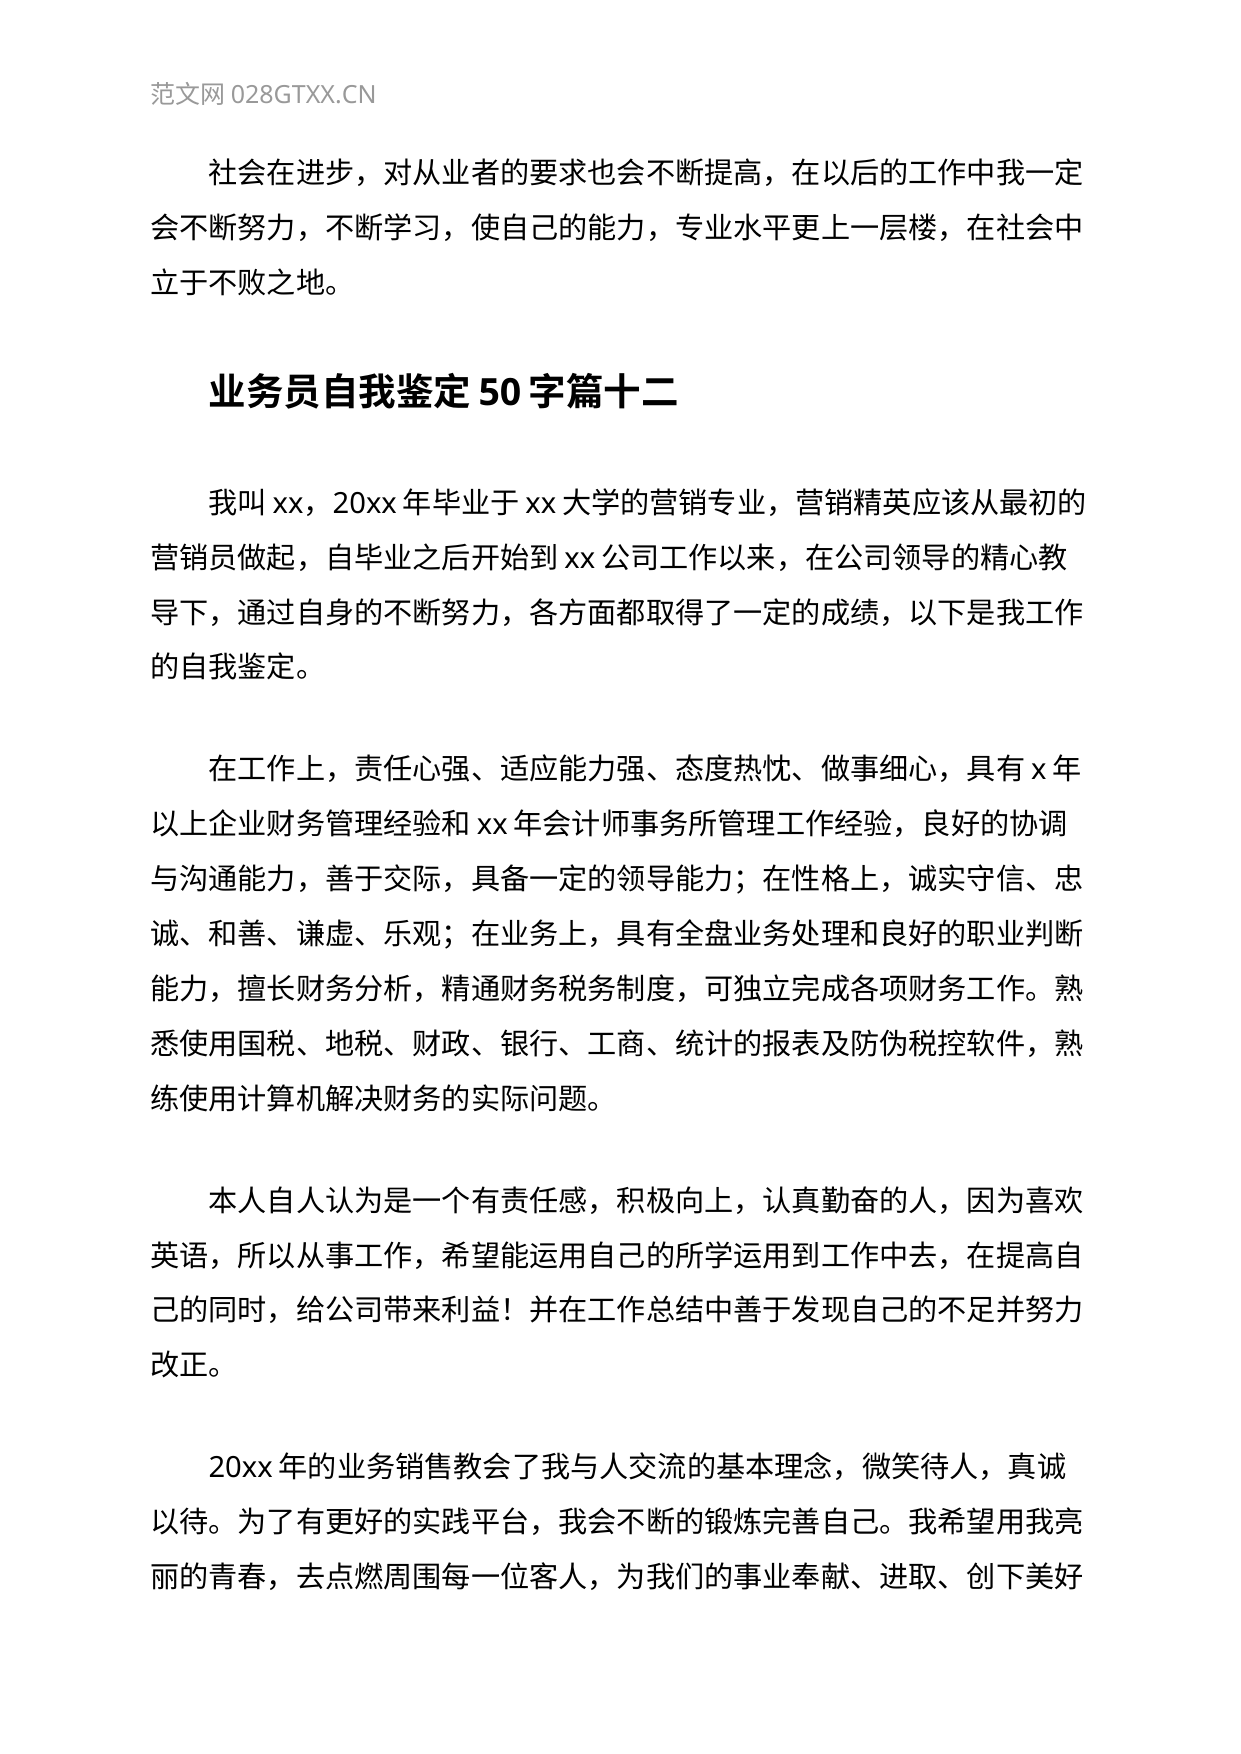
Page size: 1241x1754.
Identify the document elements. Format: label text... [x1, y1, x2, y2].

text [150, 1444, 1090, 1596]
text 业务员自我鉴定50字篇十二 [150, 362, 1090, 416]
text 在工作上，责任心强、适应能力强、态度热忱、做事细心，具有x年以上企业财务管理经验和xx年会计师事务所管理工作经验，良好的协调与沟通能力，善于交际，具备一定的领导能力；在性格上，诚实守信、忠诚、和善、谦虚、乐观；在业务上，具有全盘业务处理和良好的职业判断能力，擅长财务分析，精通财务税务制度，可独立完成各项财务工作。熟悉使用国税、地税、财政、银行、工商、统计的报表及防伪税控软件，熟练使用计算机解决财务的实际问题。 [150, 746, 1090, 1118]
text 社会在进步，对从业者的要求也会不断提高，在以后的工作中我一定会不断努力，不断学习，使自己的能力，专业水平更上一层楼，在社会中立于不败之地。 [150, 150, 1090, 302]
text 我叫xx，20xx年毕业于xx大学的营销专业，营销精英应该从最初的营销员做起，自毕业之后开始到xx公司工作以来，在公司领导的精心教导下，通过自身的不断努力，各方面都取得了一定的成绩，以下是我工作的自我鉴定。 [150, 479, 1090, 686]
text 本人自人认为是一个有责任感，积极向上，认真勤奋的人，因为喜欢英语，所以从事工作，希望能运用自己的所学运用到工作中去，在提高自己的同时，给公司带来利益！并在工作总结中善于发现自己的不足并努力改正。 [150, 1177, 1090, 1384]
